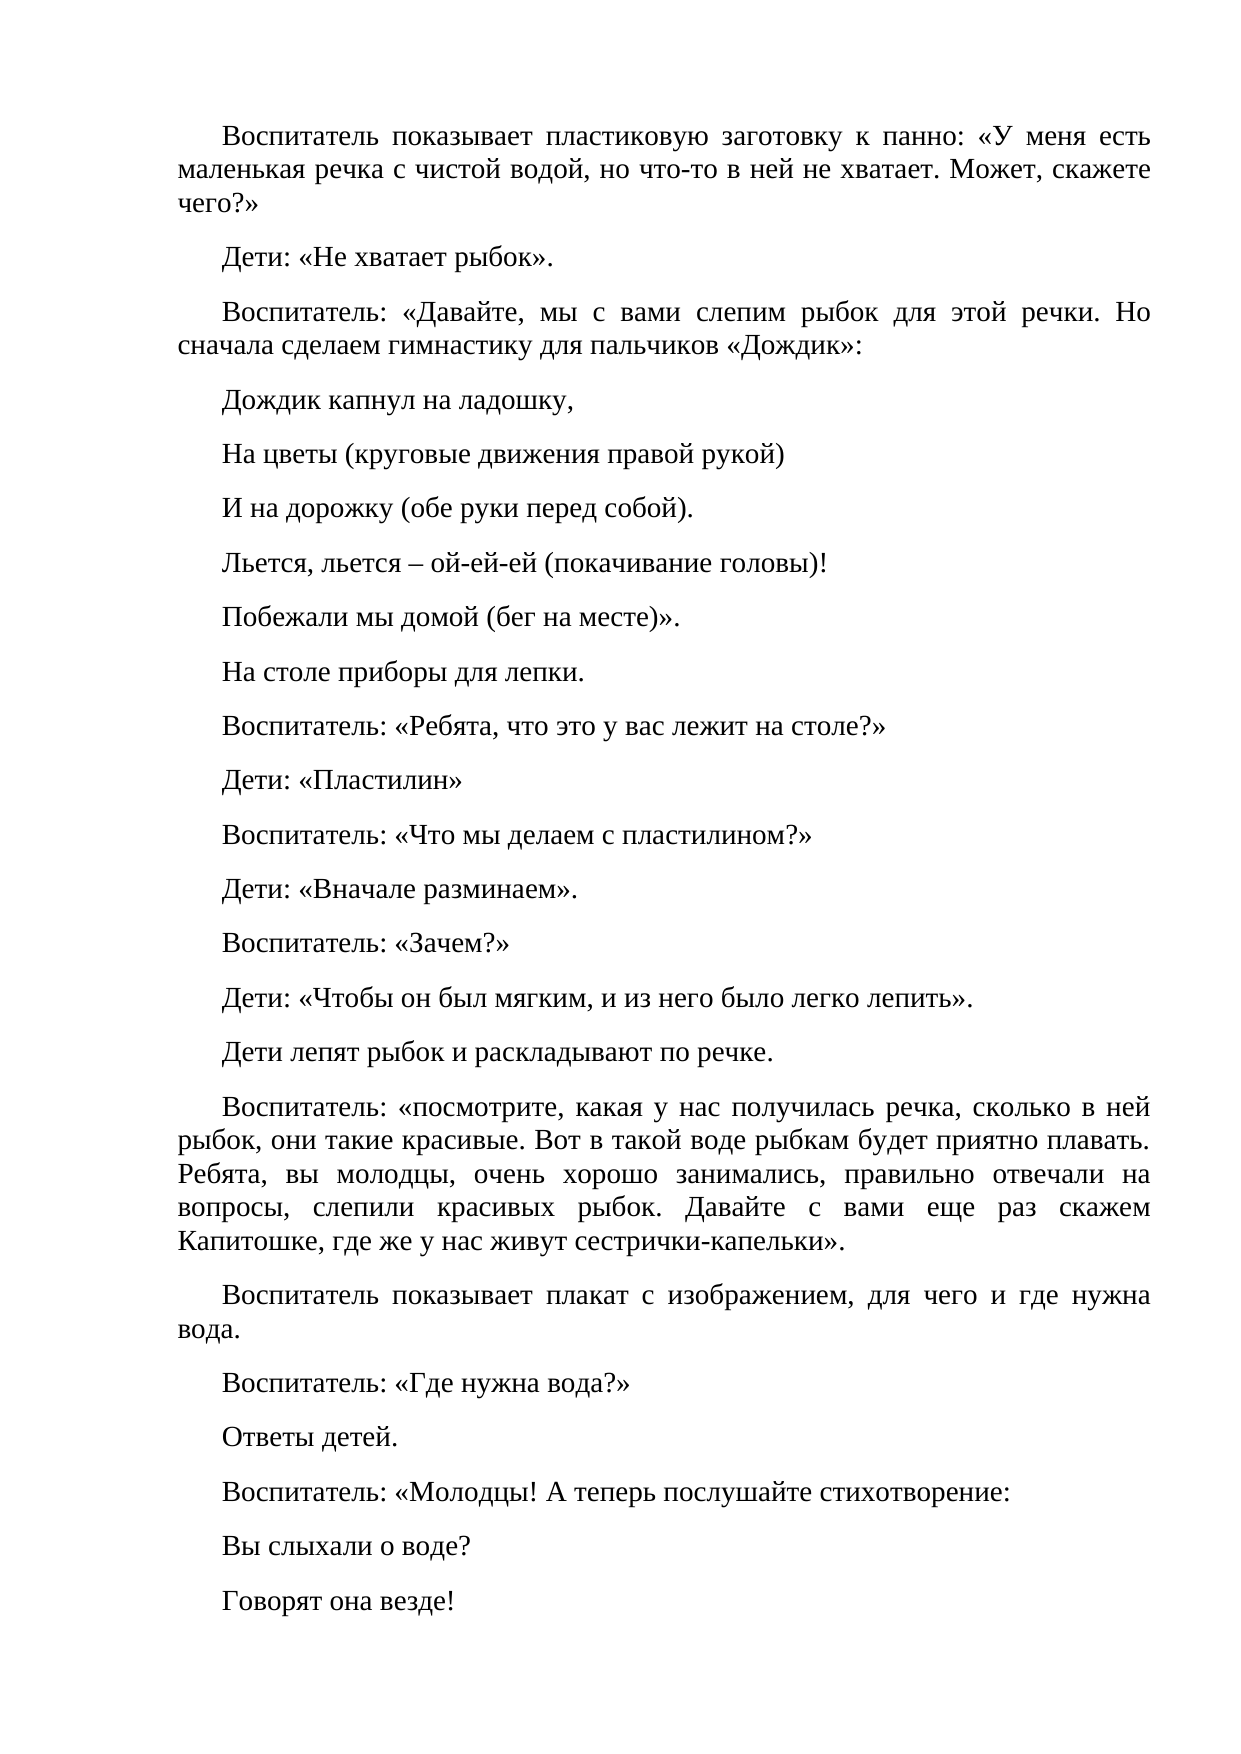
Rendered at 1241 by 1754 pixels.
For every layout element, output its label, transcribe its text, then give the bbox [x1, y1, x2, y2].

text Воспитатель: «Где нужна вода?» [177, 1365, 1152, 1399]
text Воспитатель: «посмотрите, какая у нас получилась речка, сколько в ней рыбок, они такие красивые. Вот в такой воде рыбкам будет приятно плавать. Ребята, вы молодцы, очень хорошо занимались, правильно отвечали на вопросы, слепили красивых рыбок. Давайте с вами еще раз скажем Капитошке, где же у нас живут сестрички-капельки». [177, 1089, 1152, 1256]
text Дети лепят рыбок и раскладывают по речке. [177, 1034, 1152, 1068]
text Ответы детей. [177, 1419, 1152, 1453]
text Воспитатель показывает плакат с изображением, для чего и где нужна вода. [177, 1277, 1152, 1344]
text Дождик капнул на ладошку, [177, 382, 1152, 415]
text Дети: «Чтобы он был мягким, и из него было легко лепить». [177, 980, 1152, 1013]
text Дети: «Вначале разминаем». [177, 871, 1152, 905]
text Побежали мы домой (бег на месте)». [177, 599, 1152, 633]
text На столе приборы для лепки. [177, 654, 1152, 687]
text Воспитатель: «Зачем?» [177, 926, 1152, 959]
text На цветы (круговые движения правой рукой) [177, 436, 1152, 470]
text Льется, льется – ой-ей-ей (покачивание головы)! [177, 545, 1152, 578]
text Дети: «Не хватает рыбок». [177, 239, 1152, 273]
text Вы слыхали о воде? [177, 1528, 1152, 1562]
text Дети: «Пластилин» [177, 762, 1152, 796]
text Воспитатель: «Молодцы! А теперь послушайте стихотворение: [177, 1474, 1152, 1507]
text Воспитатель показывает пластиковую заготовку к панно: «У меня есть маленькая речка с чистой водой, но что-то в ней не хватает. Может, скажете чего?» [177, 118, 1152, 219]
text И на дорожку (обе руки перед собой). [177, 491, 1152, 524]
text Воспитатель: «Что мы делаем с пластилином?» [177, 817, 1152, 850]
text Воспитатель: «Давайте, мы с вами слепим рыбок для этой речки. Но сначала сделаем гимнастику для пальчиков «Дождик»: [177, 294, 1152, 361]
text Воспитатель: «Ребята, что это у вас лежит на столе?» [177, 708, 1152, 742]
text Говорят она везде! [177, 1583, 1152, 1616]
